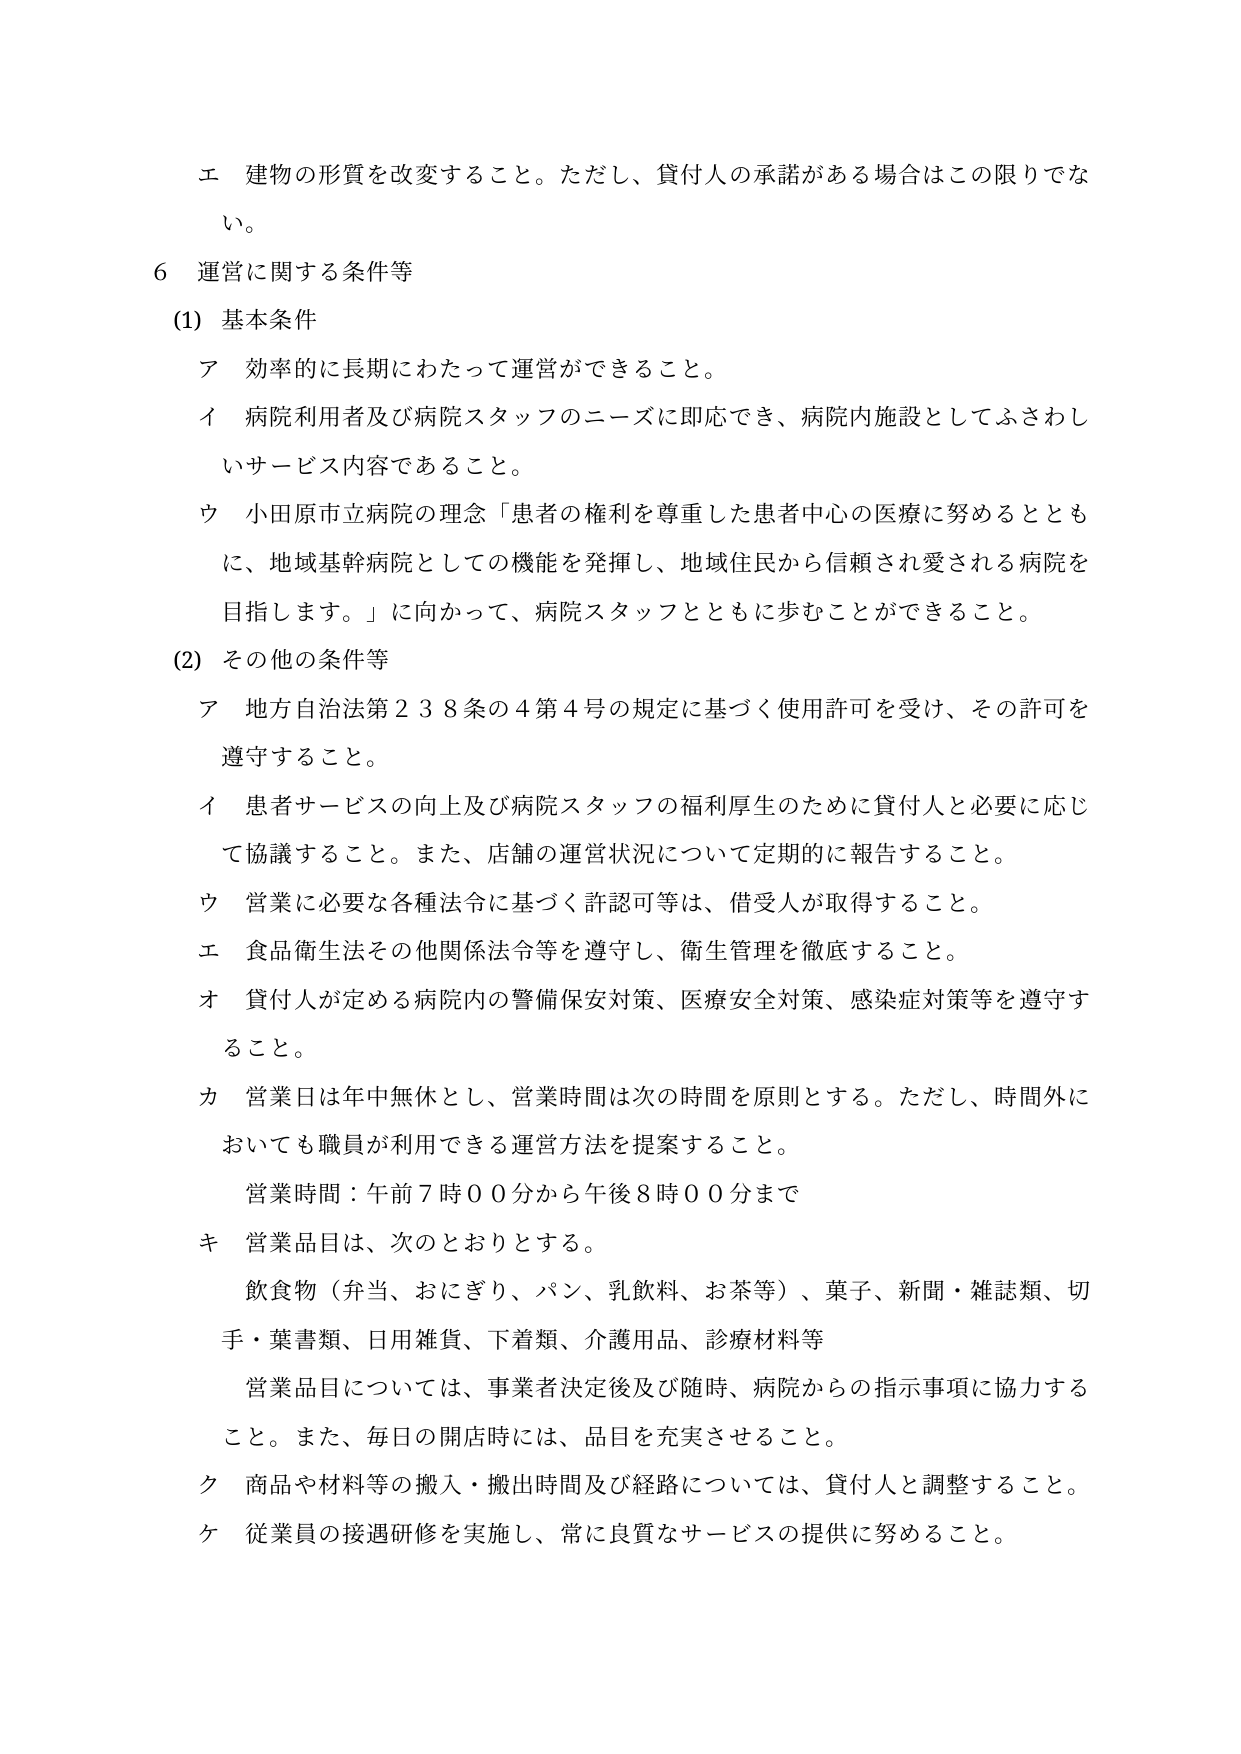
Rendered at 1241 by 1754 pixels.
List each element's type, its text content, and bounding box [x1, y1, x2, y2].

text 営業品目については、事業者決定後及び随時、病院からの指示事項に協力すること。また、毎日の開店時には、品目を充実させること。 [221, 1362, 1091, 1459]
text (2) その他の条件等 [149, 634, 1091, 683]
text エ 食品衛生法その他関係法令等を遵守し、衛生管理を徹底すること。 [149, 926, 1091, 974]
text 営業時間：午前７時００分から午後８時００分まで [149, 1168, 1091, 1217]
text オ 貸付人が定める病院内の警備保安対策、医療安全対策、感染症対策等を遵守すること。 [197, 974, 1091, 1071]
text イ 病院利用者及び病院スタッフのニーズに即応でき、病院内施設としてふさわしいサービス内容であること。 [197, 392, 1091, 489]
text カ 営業日は年中無休とし、営業時間は次の時間を原則とする。ただし、時間外においても職員が利用できる運営方法を提案すること。 [197, 1071, 1091, 1168]
text ウ 営業に必要な各種法令に基づく許認可等は、借受人が取得すること。 [149, 877, 1091, 926]
text 飲食物（弁当、おにぎり、パン、乳飲料、お茶等）、菓子、新聞・雑誌類、切手・葉書類、日用雑貨、下着類、介護用品、診療材料等 [149, 1265, 1091, 1362]
text ウ 小田原市立病院の理念「患者の権利を尊重した患者中心の医療に努めるとともに、地域基幹病院としての機能を発揮し、地域住民から信頼され愛される病院を目指します。」に向かって、病院スタッフとともに歩むことができること。 [197, 489, 1091, 634]
text ア 効率的に長期にわたって運営ができること。 [149, 343, 1091, 392]
text ア 地方自治法第２３８条の４第４号の規定に基づく使用許可を受け、その許可を遵守すること。 [197, 683, 1091, 780]
text キ 営業品目は、次のとおりとする。 [149, 1217, 1091, 1265]
text ケ 従業員の接遇研修を実施し、常に良質なサービスの提供に努めること。 [149, 1508, 1091, 1557]
text ク 商品や材料等の搬入・搬出時間及び経路については、貸付人と調整すること。 [149, 1459, 1091, 1508]
text イ 患者サービスの向上及び病院スタッフの福利厚生のために貸付人と必要に応じて協議すること。また、店舗の運営状況について定期的に報告すること。 [197, 780, 1091, 877]
text (1) 基本条件 [149, 294, 1091, 343]
text エ 建物の形質を改変すること。ただし、貸付人の承諾がある場合はこの限りでない。 [197, 149, 1091, 246]
text ６ 運営に関する条件等 [149, 246, 1091, 294]
